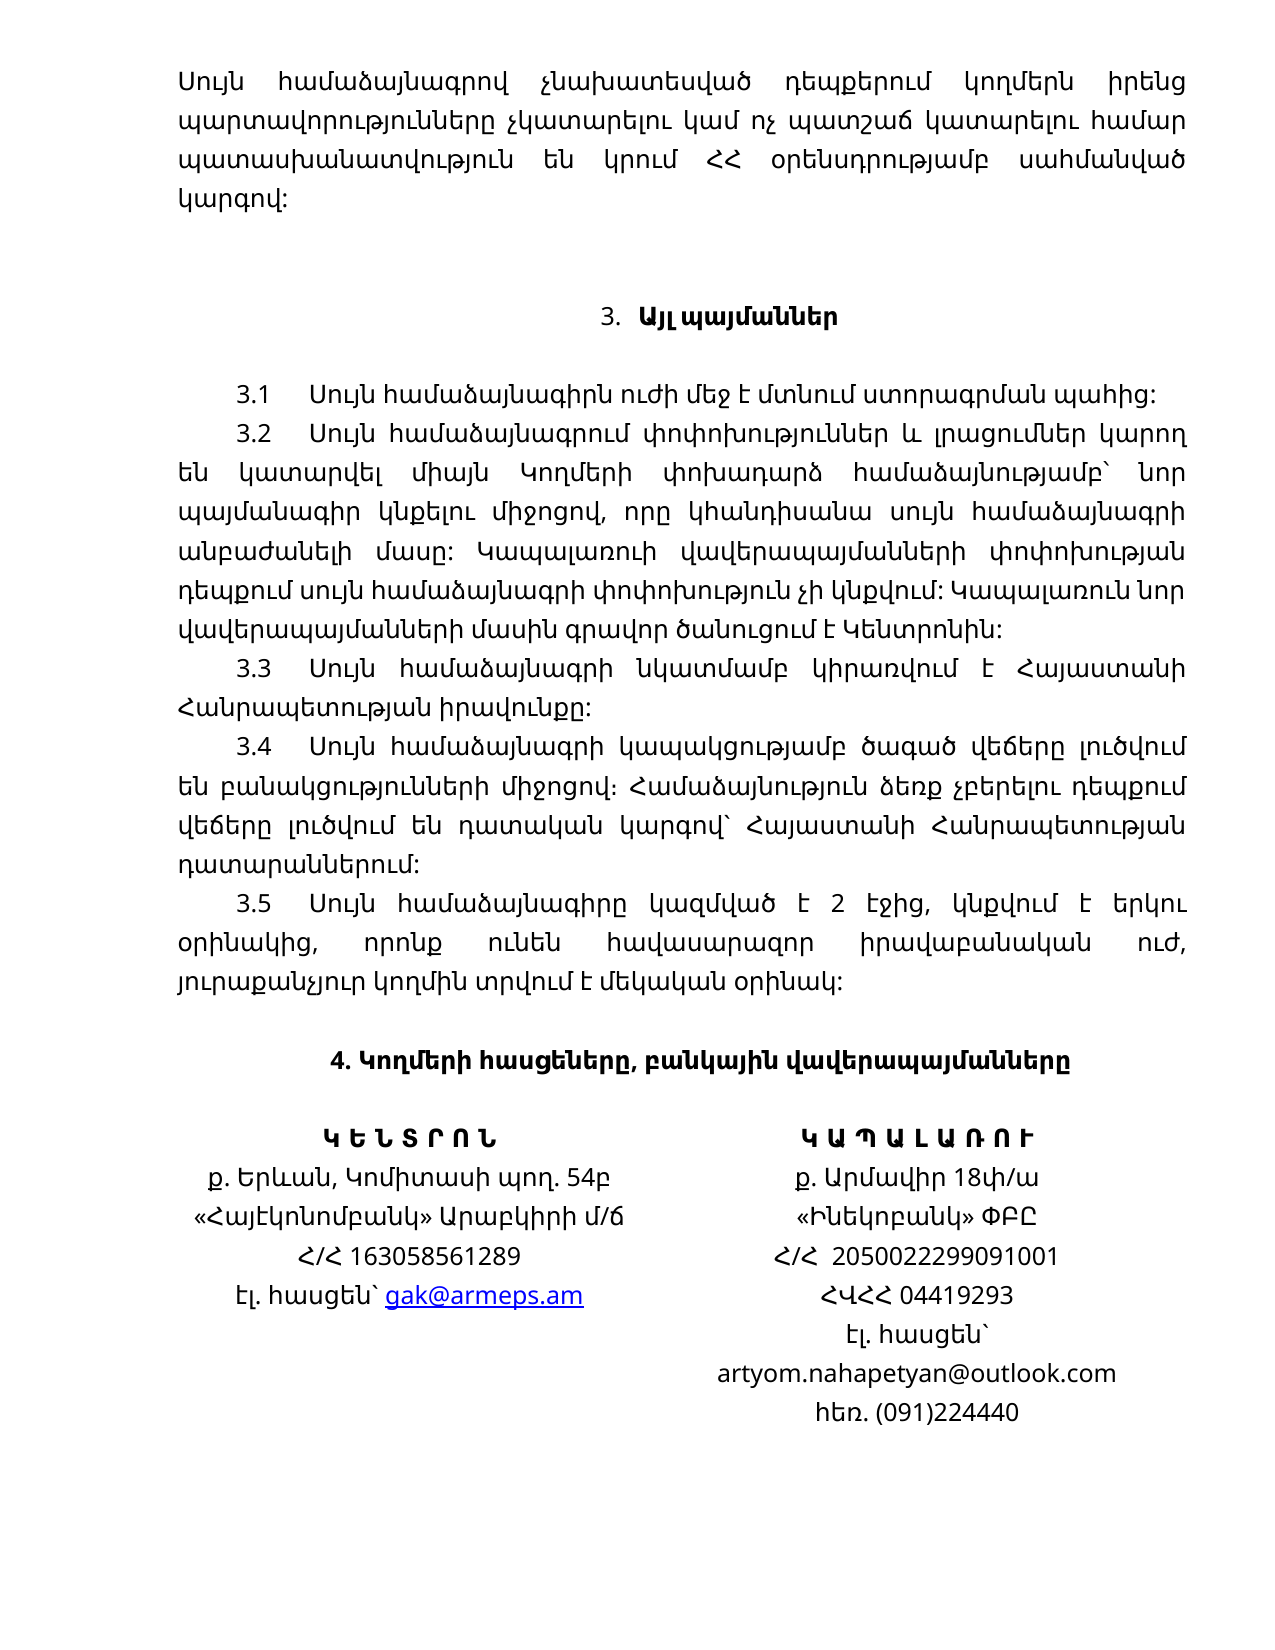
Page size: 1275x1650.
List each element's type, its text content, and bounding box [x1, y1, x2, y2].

text 3.4 Սույն համաձայնագրի կապակցությամբ ծագած վեճերը լուծվում են բանակցությունների միջոցով։ Համաձայնություն ձեռք չբերելու դեպքում վեճերը լուծվում են դատական կարգով` Հայաստանի Հանրապետության դատարաններում: [177, 729, 1186, 881]
list Այլ պայմաններ [252, 298, 1186, 332]
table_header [644, 1121, 1190, 1511]
text 4. Կողմերի հասցեները, բանկային վավերապայմանները [177, 1042, 1186, 1076]
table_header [174, 1121, 644, 1511]
text 3.5 Սույն համաձայնագիրը կազմված է 2 էջից, կնքվում է երկու օրինակից, որոնք ունեն հավասարազոր իրավաբանական ուժ, յուրաքանչյուր կողմին տրվում է մեկական օրինակ: [177, 886, 1186, 998]
text 3.3 Սույն համաձայնագրի նկատմամբ կիրառվում է Հայաստանի Հանրապետության իրավունքը: [177, 651, 1186, 724]
text 3.2 Սույն համաձայնագրում փոփոխություններ և լրացումներ կարող են կատարվել միայն Կողմերի փոխադարձ համաձայնությամբ՝ նոր պայմանագիր կնքելու միջոցով, որը կհանդիսանա սույն համաձայնագրի անբաժանելի մասը: Կապալառուի վավերապայմանների փոփոխության դեպքում սույն համաձայնագրի փոփոխություն չի կնքվում: Կապալառուն նոր վավերապայմանների մասին գրավոր ծանուցում է Կենտրոնին: [177, 416, 1186, 646]
text 3.1 Սույն համաձայնագիրն ուժի մեջ է մտնում ստորագրման պահից: [177, 376, 1186, 411]
text Սույն համաձայնագրով չնախատեսված դեպքերում կողմերն իրենց պարտավորությունները չկատարելու կամ ոչ պատշաճ կատարելու համար պատասխանատվություն են կրում ՀՀ օրենսդրությամբ սահմանված կարգով: [177, 63, 1186, 215]
